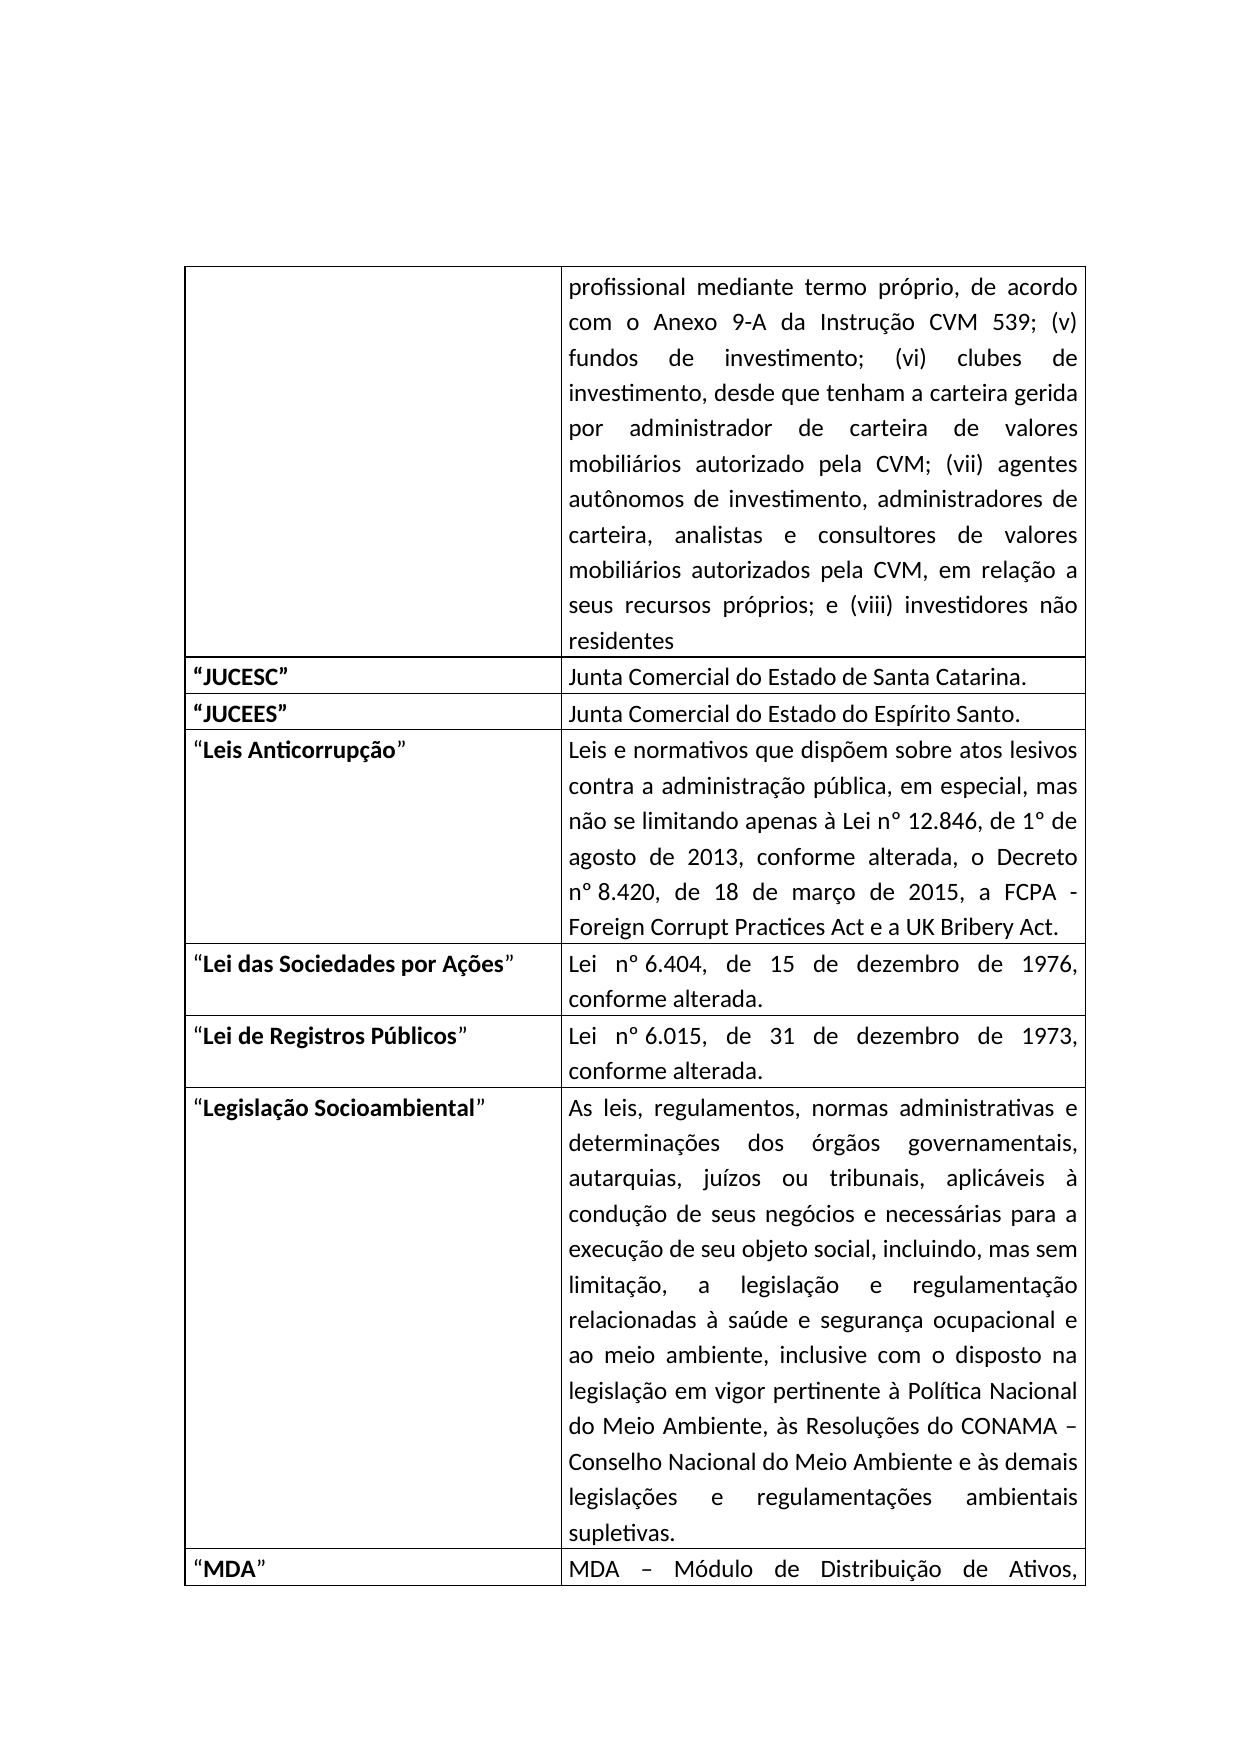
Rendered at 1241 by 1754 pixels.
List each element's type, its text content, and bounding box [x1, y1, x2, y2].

table_cell Lei nº 6.404, de 15 de dezembro de 1976, conforme alterada. [562, 944, 1085, 1015]
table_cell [186, 267, 561, 656]
table_cell Junta Comercial do Estado de Santa Catarina. [562, 658, 1085, 693]
table_cell Lei nº 6.015, de 31 de dezembro de 1973, conforme alterada. [562, 1016, 1085, 1087]
table_cell Leis e normativos que dispõem sobre atos lesivos contra a administração pública, em especial, mas não se limitando apenas à Lei nº 12.846, de 1º de agosto de 2013, conforme alterada, o Decreto nº 8.420, de 18 de março de 2015, a FCPA - Foreign Corrupt Practices Act e a UK Bribery Act. [562, 730, 1085, 943]
table_cell “Leis Anticorrupção” [186, 730, 561, 943]
table_cell “Lei das Sociedades por Ações” [186, 944, 561, 1015]
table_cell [562, 267, 1085, 656]
table_cell “JUCESC” [186, 658, 561, 693]
table_cell Junta Comercial do Estado do Espírito Santo. [562, 694, 1085, 729]
table_cell “MDA” [186, 1549, 561, 1584]
table_cell “Lei de Registros Públicos” [186, 1016, 561, 1087]
table_cell “Legislação Socioambiental” [186, 1088, 561, 1548]
table_cell “JUCEES” [186, 694, 561, 729]
table_cell As leis, regulamentos, normas administrativas e determinações dos órgãos governamentais, autarquias, juízos ou tribunais, aplicáveis à condução de seus negócios e necessárias para a execução de seu objeto social, incluindo, mas sem limitação, a legislação e regulamentação relacionadas à saúde e segurança ocupacional e ao meio ambiente, inclusive com o disposto na legislação em vigor pertinente à Política Nacional do Meio Ambiente, às Resoluções do CONAMA – Conselho Nacional do Meio Ambiente e às demais legislações e regulamentações ambientais supletivas. [562, 1088, 1085, 1548]
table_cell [562, 1549, 1085, 1584]
